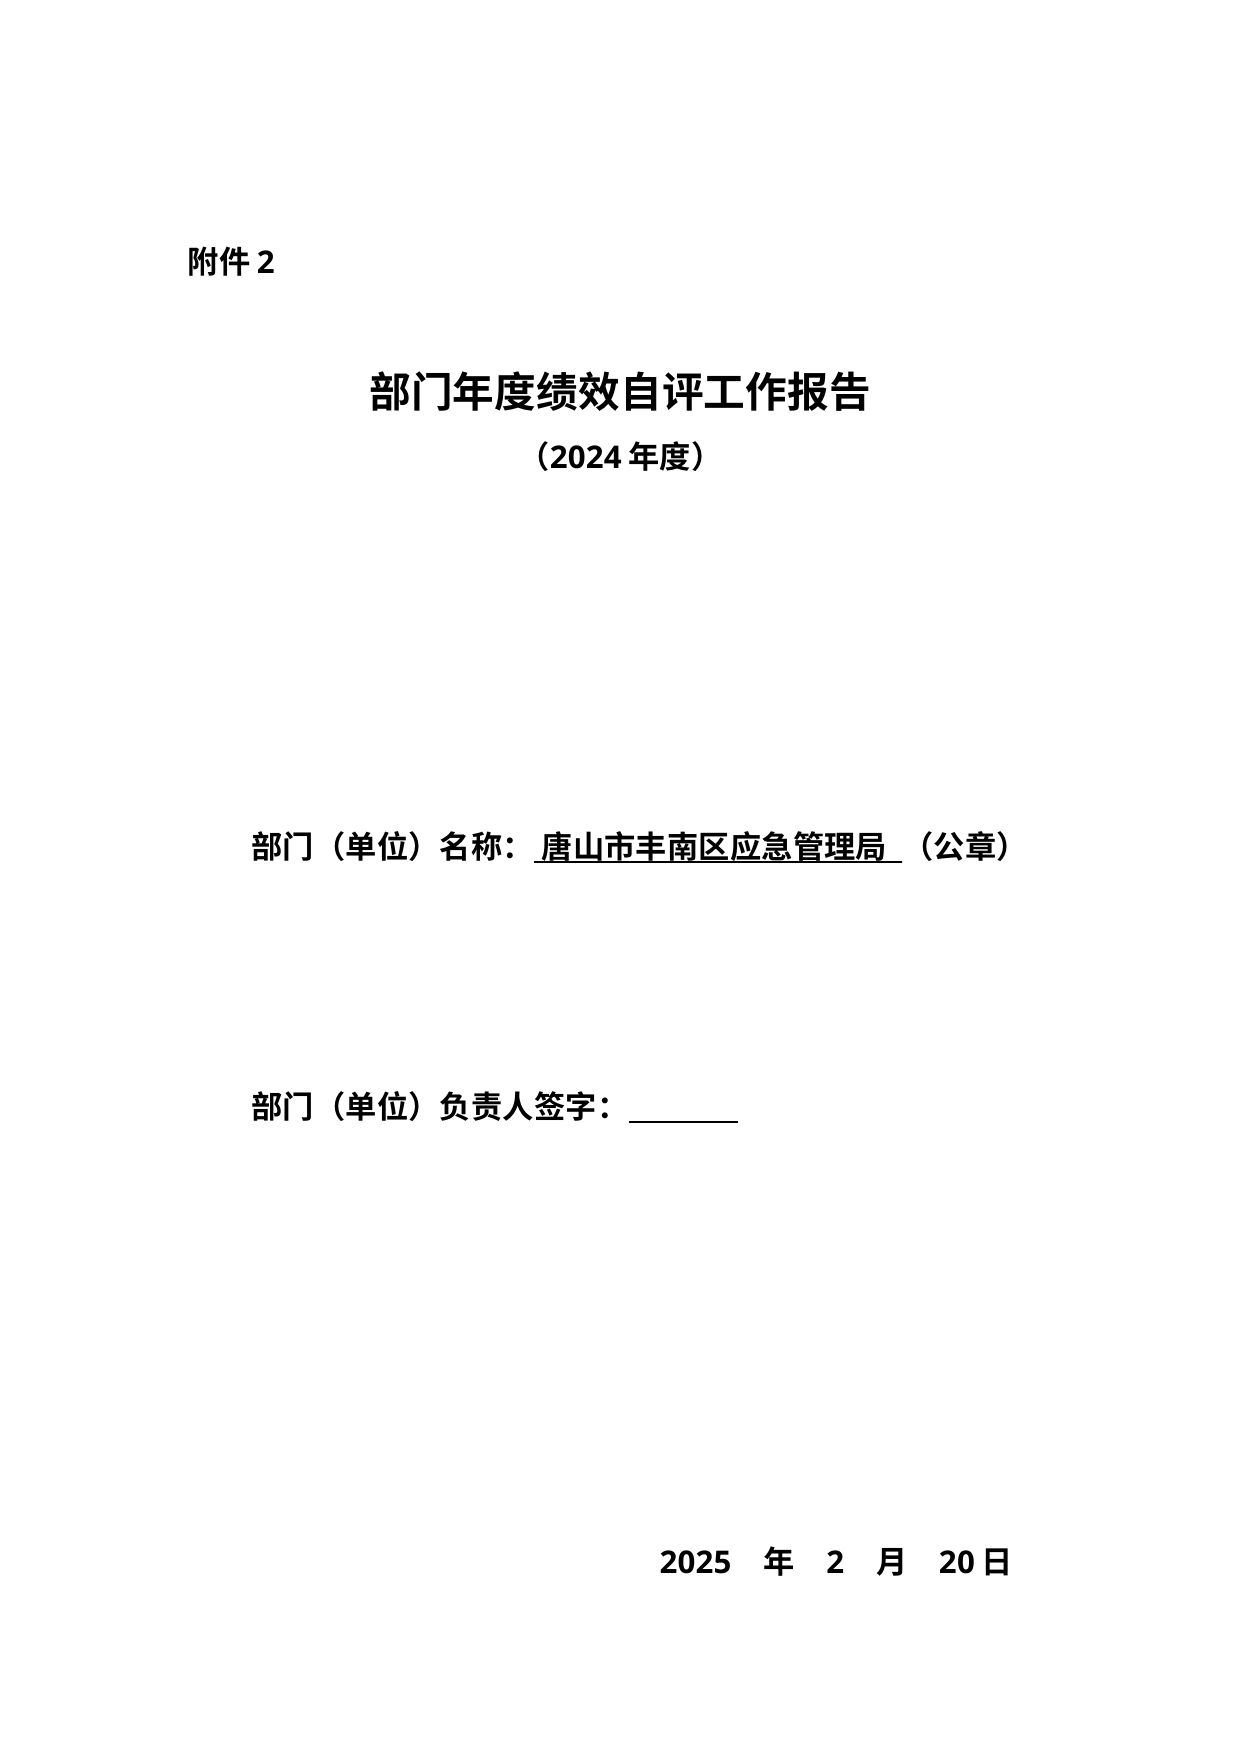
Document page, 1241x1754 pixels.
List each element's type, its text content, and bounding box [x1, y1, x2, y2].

text 附件2 [187, 227, 1053, 292]
text 2025 年 2 月 20日 [187, 1527, 1053, 1592]
text 部门（单位）名称： 唐山市丰南区应急管理局 （公章） [187, 812, 1053, 877]
text 部门（单位）负责人签字： [187, 1072, 1053, 1137]
text 部门年度绩效自评工作报告 [187, 357, 1053, 422]
text （2024年度） [187, 422, 1053, 487]
